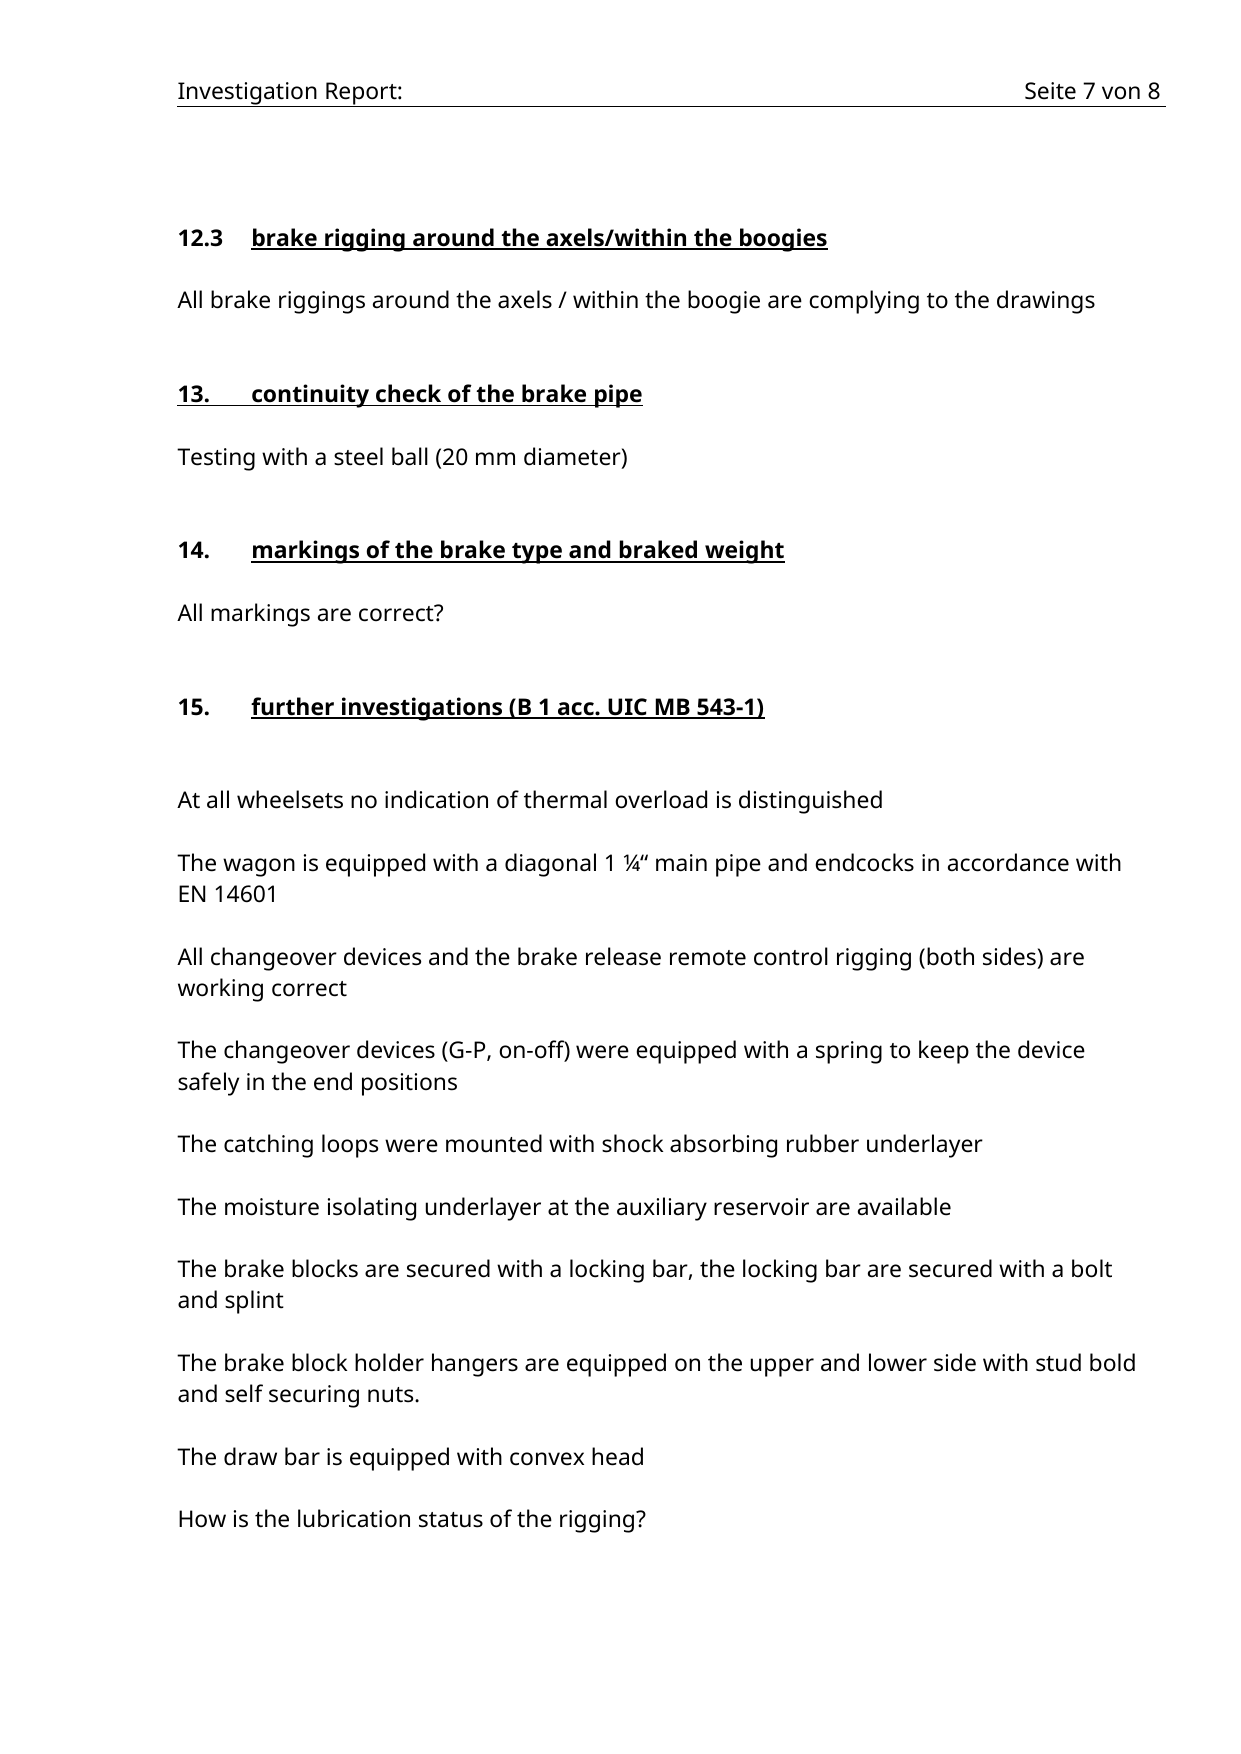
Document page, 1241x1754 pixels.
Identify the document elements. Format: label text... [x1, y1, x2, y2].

text The brake blocks are secured with a locking bar, the locking bar are secured with a bolt and splint [177, 1253, 1152, 1316]
text All markings are correct? [177, 597, 1152, 628]
text 12.3 brake rigging around the axels/within the boogies [177, 222, 1152, 253]
text 15. further investigations (B 1 acc. UIC MB 543-1) [177, 691, 1152, 722]
text At all wheelsets no indication of thermal overload is distinguished [177, 784, 1152, 816]
text 13. continuity check of the brake pipe [177, 378, 1152, 409]
text The wagon is equipped with a diagonal 1 ¼“ main pipe and endcocks in accordance with EN 14601 [177, 847, 1152, 909]
text The changeover devices (G-P, on-off) were equipped with a spring to keep the device safely in the end positions [177, 1034, 1152, 1097]
text How is the lubrication status of the rigging? [177, 1472, 1152, 1534]
text The brake block holder hangers are equipped on the upper and lower side with stud bold and self securing nuts. [177, 1347, 1152, 1409]
text The draw bar is equipped with convex head [177, 1441, 1152, 1472]
text All brake riggings around the axels / within the boogie are complying to the drawings [177, 284, 1152, 316]
text Testing with a steel ball (20 mm diameter) [177, 441, 1152, 472]
text 14. markings of the brake type and braked weight [177, 534, 1152, 566]
text All changeover devices and the brake release remote control rigging (both sides) are working correct [177, 941, 1152, 1034]
text The catching loops were mounted with shock absorbing rubber underlayer [177, 1128, 1152, 1159]
text The moisture isolating underlayer at the auxiliary reservoir are available [177, 1191, 1152, 1222]
